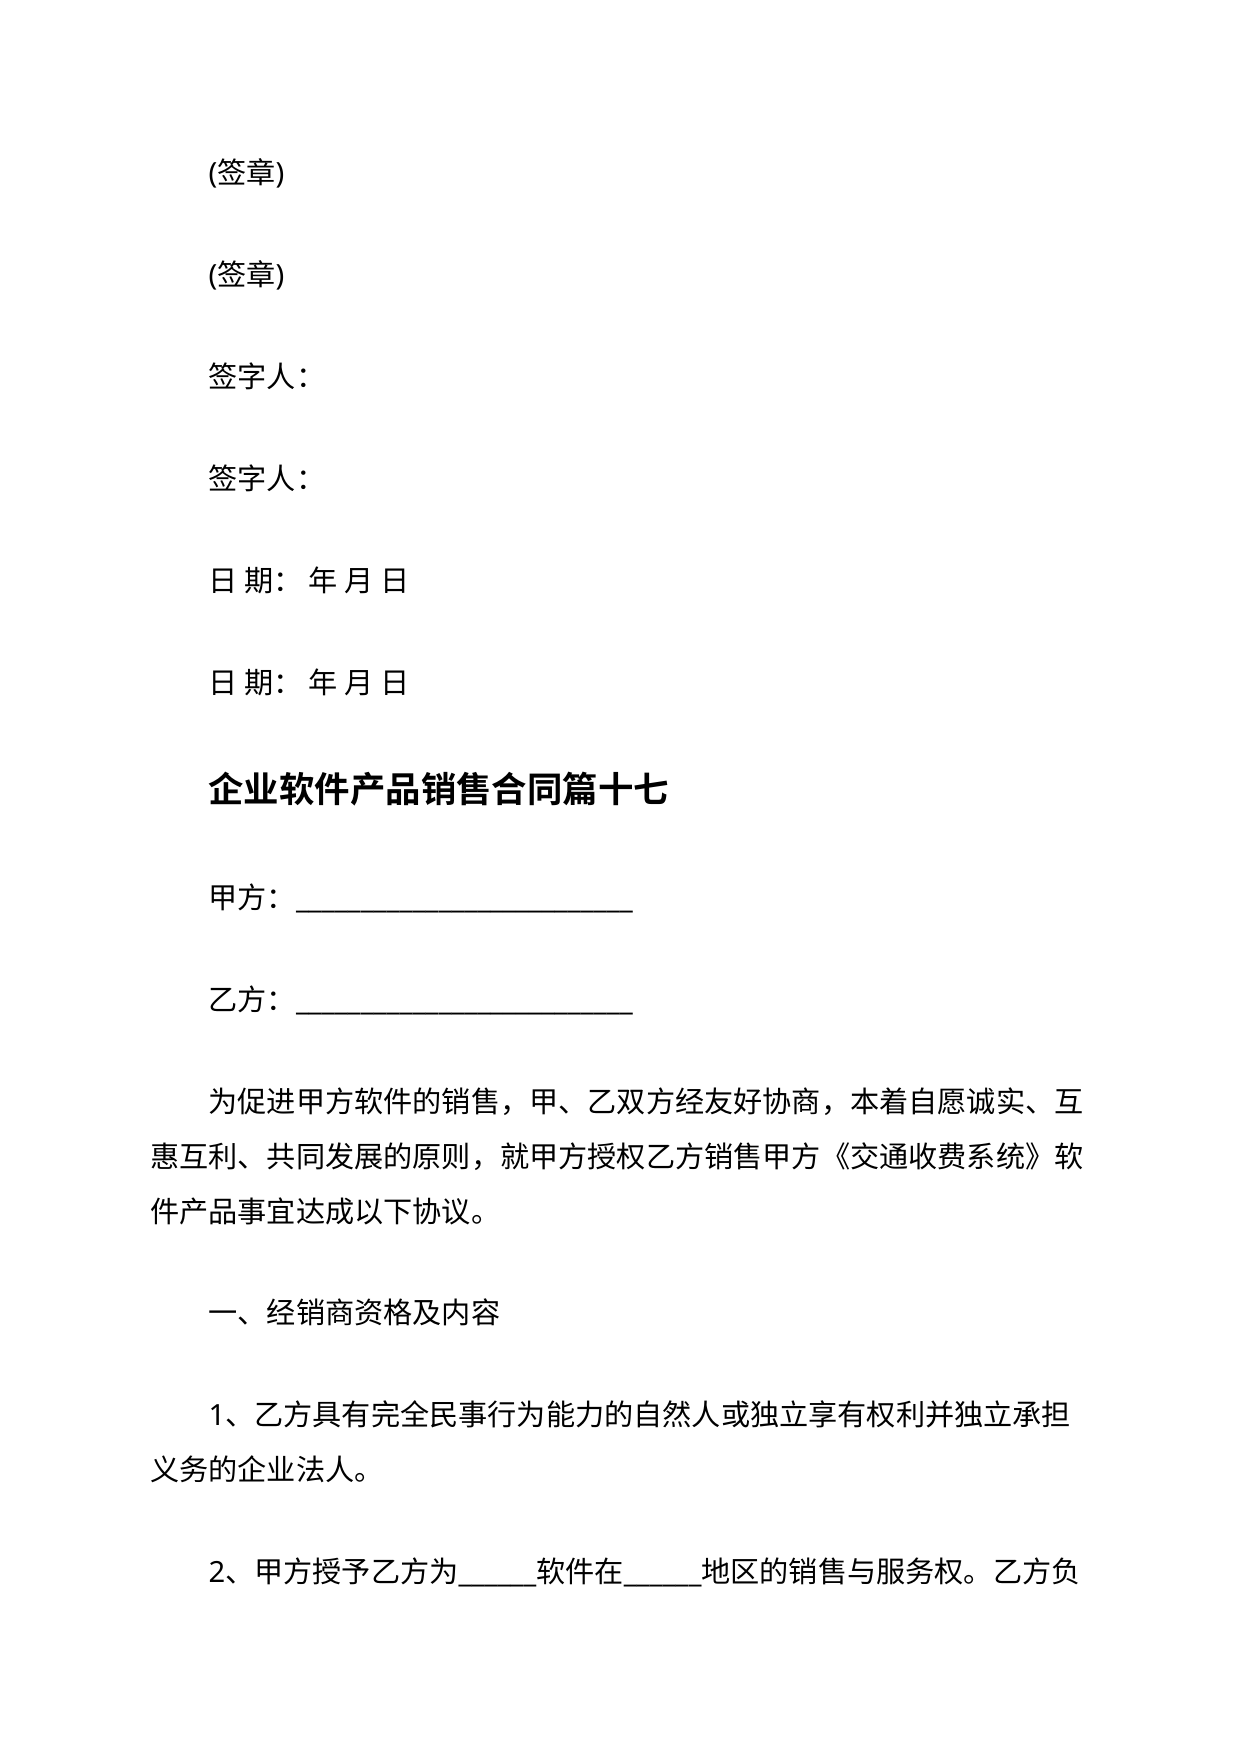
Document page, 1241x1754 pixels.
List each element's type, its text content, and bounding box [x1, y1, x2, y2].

text 企业软件产品销售合同篇十七 [150, 761, 1090, 812]
text (签章) [150, 150, 1090, 192]
text 一、经销商资格及内容 [150, 1290, 1090, 1332]
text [150, 1548, 1090, 1591]
text 日 期： 年 月 日 [150, 557, 1090, 600]
text 乙方：__________________________ [150, 976, 1090, 1019]
text (签章) [150, 252, 1090, 294]
text 日 期： 年 月 日 [150, 659, 1090, 702]
text 甲方：__________________________ [150, 874, 1090, 917]
text 1、乙方具有完全民事行为能力的自然人或独立享有权利并独立承担义务的企业法人。 [150, 1392, 1090, 1489]
text 签字人： [150, 456, 1090, 498]
text 签字人： [150, 354, 1090, 396]
text 为促进甲方软件的销售，甲、乙双方经友好协商，本着自愿诚实、互惠互利、共同发展的原则，就甲方授权乙方销售甲方《交通收费系统》软件产品事宜达成以下协议。 [150, 1078, 1090, 1231]
